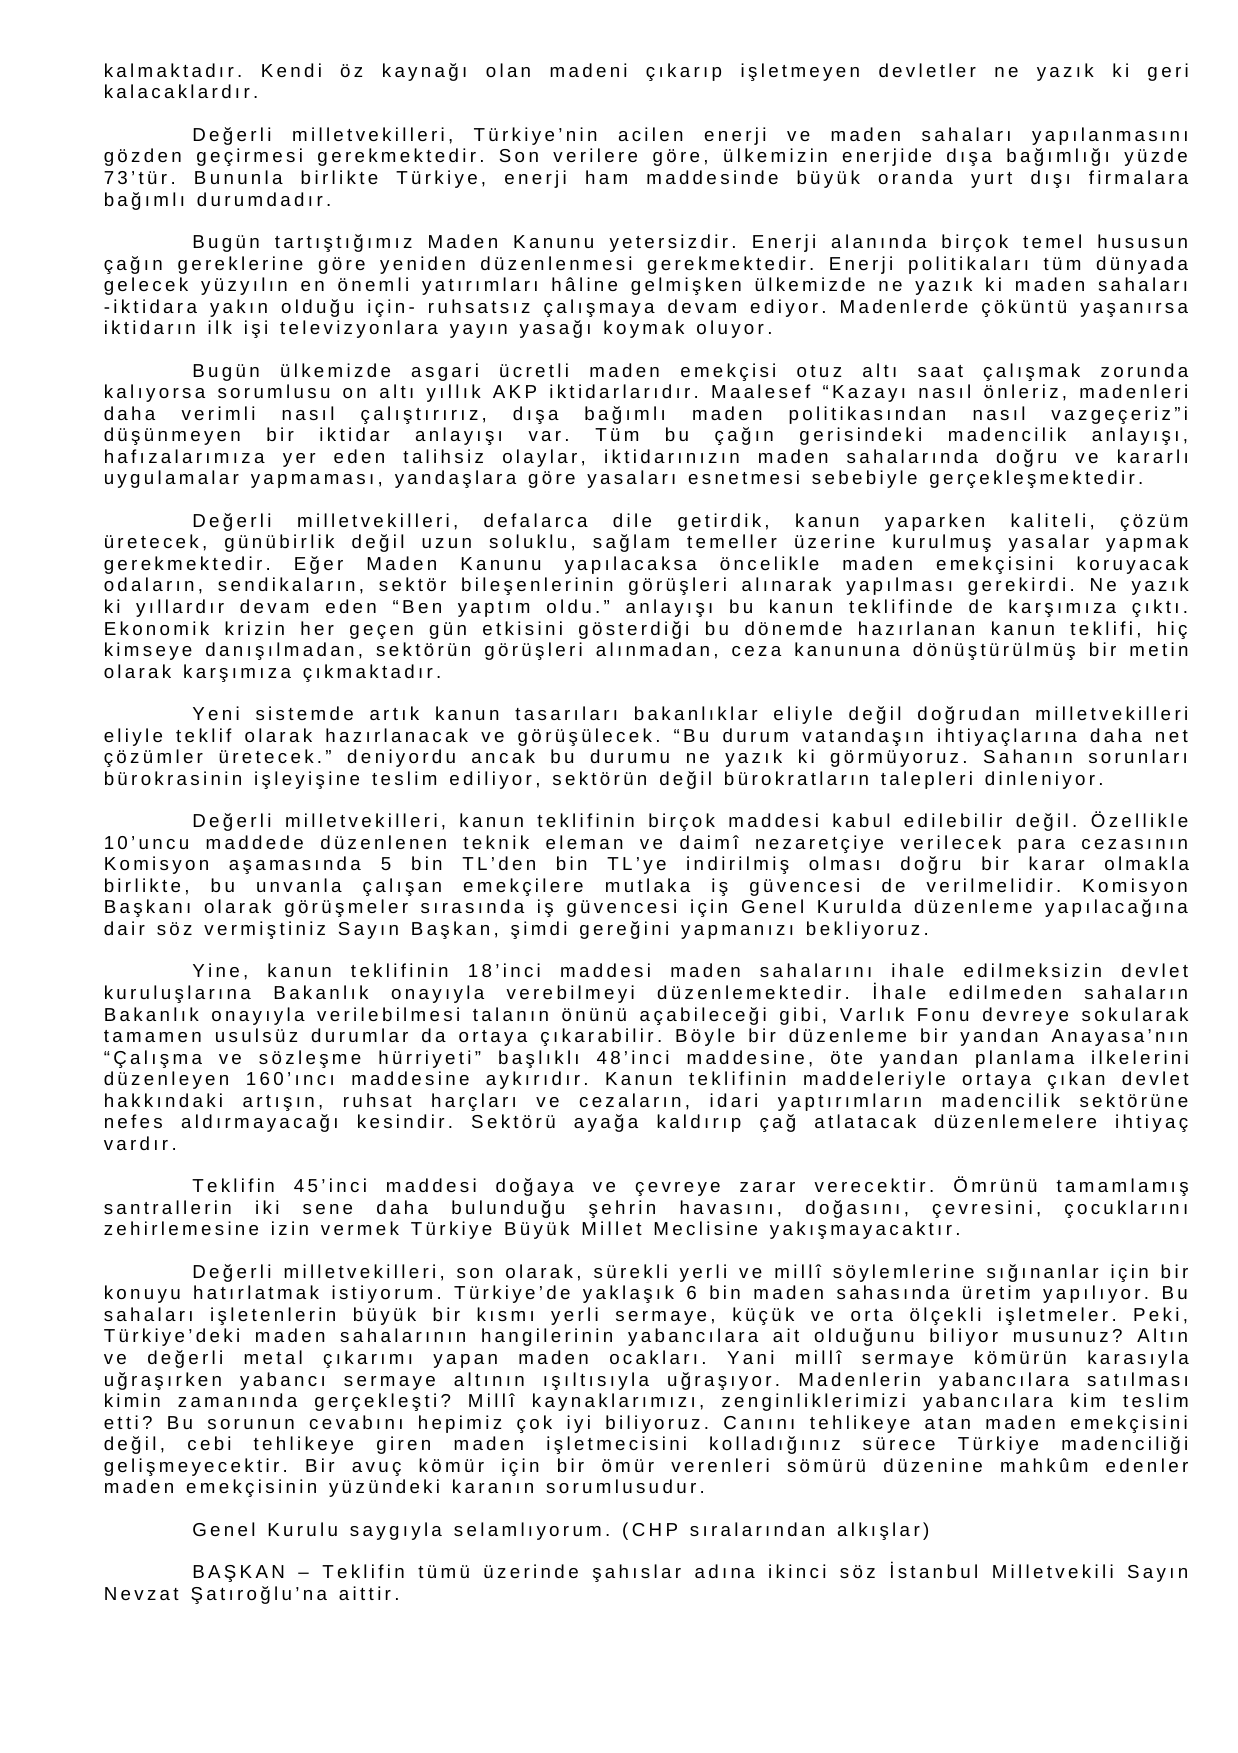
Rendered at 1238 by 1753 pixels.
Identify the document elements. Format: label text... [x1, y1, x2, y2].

text Yeni sistemde artık kanun tasarıları bakanlıklar eliyle değil doğrudan milletvekilleri eliyle teklif olarak hazırlanacak ve görüşülecek. “Bu durum vatandaşın ihtiyaçlarına daha net çözümler üretecek.” deniyordu ancak bu durumu ne yazık ki görmüyoruz. Sahanın sorunları bürokrasinin işleyişine teslim ediliyor, sektörün değil bürokratların talepleri dinleniyor. [103, 703, 1190, 789]
text Yine, kanun teklifinin 18’inci maddesi maden sahalarını ihale edilmeksizin devlet kuruluşlarına Bakanlık onayıyla verebilmeyi düzenlemektedir. İhale edilmeden sahaların Bakanlık onayıyla verilebilmesi talanın önünü açabileceği gibi, Varlık Fonu devreye sokularak tamamen usulsüz durumlar da ortaya çıkarabilir. Böyle bir düzenleme bir yandan Anayasa’nın “Çalışma ve sözleşme hürriyeti” başlıklı 48’inci maddesine, öte yandan planlama ilkelerini düzenleyen 160’ıncı maddesine aykırıdır. Kanun teklifinin maddeleriyle ortaya çıkan devlet hakkındaki artışın, ruhsat harçları ve cezaların, idari yaptırımların madencilik sektörüne nefes aldırmayacağı kesindir. Sektörü ayağa kaldırıp çağ atlatacak düzenlemelere ihtiyaç vardır. [103, 960, 1190, 1154]
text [103, 60, 1190, 103]
text Genel Kurulu saygıyla selamlıyorum. (CHP sıralarından alkışlar) [103, 1519, 1190, 1540]
text Bugün tartıştığımız Maden Kanunu yetersizdir. Enerji alanında birçok temel hususun çağın gereklerine göre yeniden düzenlenmesi gerekmektedir. Enerji politikaları tüm dünyada gelecek yüzyılın en önemli yatırımları hâline gelmişken ülkemizde ne yazık ki maden sahaları -iktidara yakın olduğu için- ruhsatsız çalışmaya devam ediyor. Madenlerde çöküntü yaşanırsa iktidarın ilk işi televizyonlara yayın yasağı koymak oluyor. [103, 231, 1190, 338]
text BAŞKAN – Teklifin tümü üzerinde şahıslar adına ikinci söz İstanbul Milletvekili Sayın Nevzat Şatıroğlu’na aittir. [103, 1561, 1190, 1604]
text Bugün ülkemizde asgari ücretli maden emekçisi otuz altı saat çalışmak zorunda kalıyorsa sorumlusu on altı yıllık AKP iktidarlarıdır. Maalesef “Kazayı nasıl önleriz, madenleri daha verimli nasıl çalıştırırız, dışa bağımlı maden politikasından nasıl vazgeçeriz”i düşünmeyen bir iktidar anlayışı var. Tüm bu çağın gerisindeki madencilik anlayışı, hafızalarımıza yer eden talihsiz olaylar, iktidarınızın maden sahalarında doğru ve kararlı uygulamalar yapmaması, yandaşlara göre yasaları esnetmesi sebebiyle gerçekleşmektedir. [103, 359, 1190, 489]
text Değerli milletvekilleri, kanun teklifinin birçok maddesi kabul edilebilir değil. Özellikle 10’uncu maddede düzenlenen teknik eleman ve daimî nezaretçiye verilecek para cezasının Komisyon aşamasında 5 bin TL’den bin TL’ye indirilmiş olması doğru bir karar olmakla birlikte, bu unvanla çalışan emekçilere mutlaka iş güvencesi de verilmelidir. Komisyon Başkanı olarak görüşmeler sırasında iş güvencesi için Genel Kurulda düzenleme yapılacağına dair söz vermiştiniz Sayın Başkan, şimdi gereğini yapmanızı bekliyoruz. [103, 810, 1190, 939]
text Değerli milletvekilleri, Türkiye’nin acilen enerji ve maden sahaları yapılanmasını gözden geçirmesi gerekmektedir. Son verilere göre, ülkemizin enerjide dışa bağımlığı yüzde 73’tür. Bununla birlikte Türkiye, enerji ham maddesinde büyük oranda yurt dışı firmalara bağımlı durumdadır. [103, 124, 1190, 210]
text Teklifin 45’inci maddesi doğaya ve çevreye zarar verecektir. Ömrünü tamamlamış santrallerin iki sene daha bulunduğu şehrin havasını, doğasını, çevresini, çocuklarını zehirlemesine izin vermek Türkiye Büyük Millet Meclisine yakışmayacaktır. [103, 1175, 1190, 1240]
text Değerli milletvekilleri, son olarak, sürekli yerli ve millî söylemlerine sığınanlar için bir konuyu hatırlatmak istiyorum. Türkiye’de yaklaşık 6 bin maden sahasında üretim yapılıyor. Bu sahaları işletenlerin büyük bir kısmı yerli sermaye, küçük ve orta ölçekli işletmeler. Peki, Türkiye’deki maden sahalarının hangilerinin yabancılara ait olduğunu biliyor musunuz? Altın ve değerli metal çıkarımı yapan maden ocakları. Yani millî sermaye kömürün karasıyla uğraşırken yabancı sermaye altının ışıltısıyla uğraşıyor. Madenlerin yabancılara satılması kimin zamanında gerçekleşti? Millî kaynaklarımızı, zenginliklerimizi yabancılara kim teslim etti? Bu sorunun cevabını hepimiz çok iyi biliyoruz. Canını tehlikeye atan maden emekçisini değil, cebi tehlikeye giren maden işletmecisini kolladığınız sürece Türkiye madenciliği gelişmeyecektir. Bir avuç kömür için bir ömür verenleri sömürü düzenine mahkûm edenler maden emekçisinin yüzündeki karanın sorumlusudur. [103, 1261, 1190, 1498]
text Değerli milletvekilleri, defalarca dile getirdik, kanun yaparken kaliteli, çözüm üretecek, günübirlik değil uzun soluklu, sağlam temeller üzerine kurulmuş yasalar yapmak gerekmektedir. Eğer Maden Kanunu yapılacaksa öncelikle maden emekçisini koruyacak odaların, sendikaların, sektör bileşenlerinin görüşleri alınarak yapılması gerekirdi. Ne yazık ki yıllardır devam eden “Ben yaptım oldu.” anlayışı bu kanun teklifinde de karşımıza çıktı. Ekonomik krizin her geçen gün etkisini gösterdiği bu dönemde hazırlanan kanun teklifi, hiç kimseye danışılmadan, sektörün görüşleri alınmadan, ceza kanununa dönüştürülmüş bir metin olarak karşımıza çıkmaktadır. [103, 509, 1190, 682]
